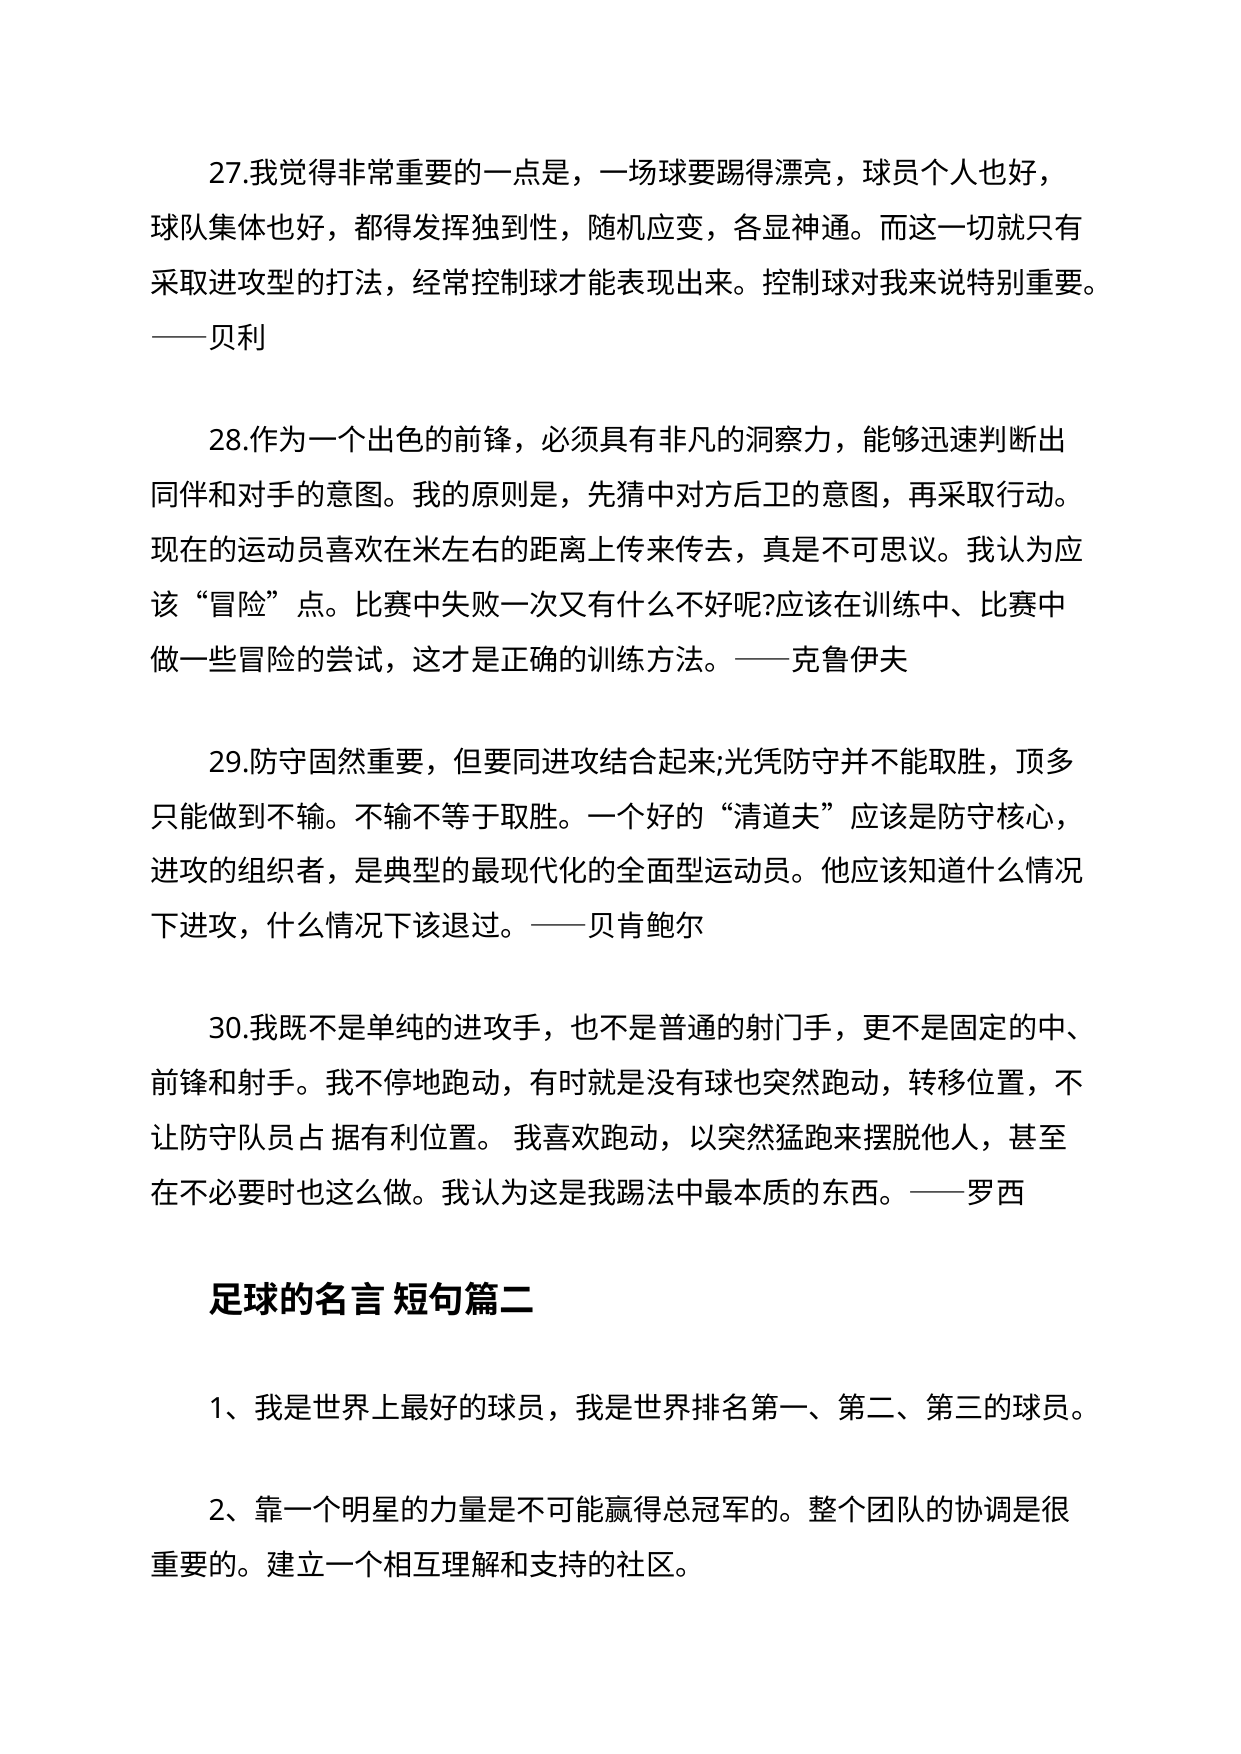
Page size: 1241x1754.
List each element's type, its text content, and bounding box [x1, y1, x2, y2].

text 29.防守固然重要，但要同进攻结合起来;光凭防守并不能取胜，顶多只能做到不输。不输不等于取胜。一个好的“清道夫”应该是防守核心，进攻的组织者，是典型的最现代化的全面型运动员。他应该知道什么情况下进攻，什么情况下该退过。——贝肯鲍尔 [150, 738, 1090, 945]
text 27.我觉得非常重要的一点是，一场球要踢得漂亮，球员个人也好，球队集体也好，都得发挥独到性，随机应变，各显神通。而这一切就只有采取进攻型的打法，经常控制球才能表现出来。控制球对我来说特别重要。——贝利 [150, 150, 1090, 357]
text 30.我既不是单纯的进攻手，也不是普通的射门手，更不是固定的中、前锋和射手。我不停地跑动，有时就是没有球也突然跑动，转移位置，不让防守队员占 据有利位置。 我喜欢跑动，以突然猛跑来摆脱他人，甚至在不必要时也这么做。我认为这是我踢法中最本质的东西。——罗西 [150, 1005, 1090, 1212]
text 足球的名言 短句篇二 [150, 1271, 1090, 1322]
text 28.作为一个出色的前锋，必须具有非凡的洞察力，能够迅速判断出同伴和对手的意图。我的原则是，先猜中对方后卫的意图，再采取行动。 现在的运动员喜欢在米左右的距离上传来传去，真是不可思议。我认为应该“冒险”点。比赛中失败一次又有什么不好呢?应该在训练中、比赛中做一些冒险的尝试，这才是正确的训练方法。——克鲁伊夫 [150, 417, 1090, 679]
text 2、靠一个明星的力量是不可能赢得总冠军的。整个团队的协调是很重要的。建立一个相互理解和支持的社区。 [150, 1487, 1090, 1584]
text 1、我是世界上最好的球员，我是世界排名第一、第二、第三的球员。 [150, 1385, 1090, 1427]
